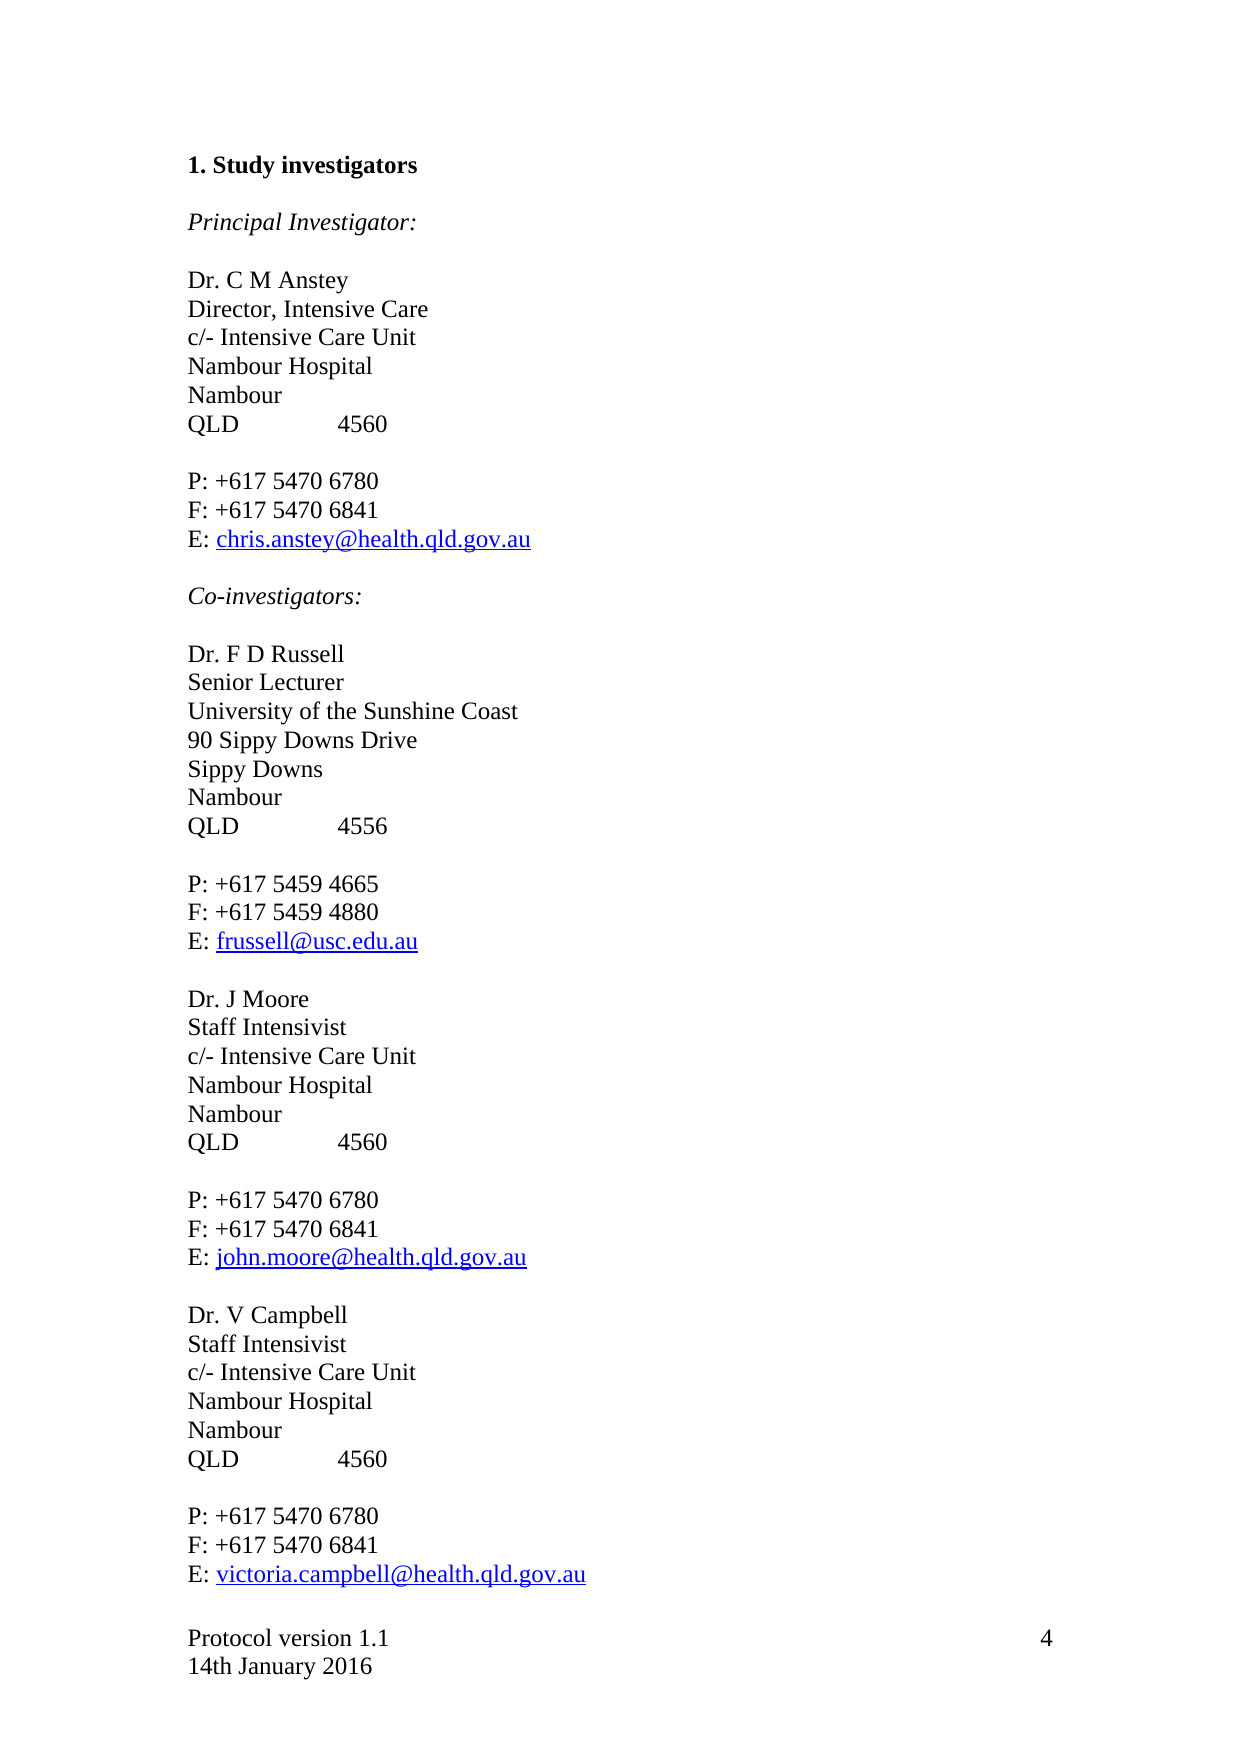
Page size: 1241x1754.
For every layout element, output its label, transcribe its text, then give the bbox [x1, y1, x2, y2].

text F: +617 5470 6841 [187, 495, 1053, 524]
text Dr. C M Anstey [187, 265, 1053, 294]
text E: chris.anstey@health.qld.gov.au [187, 524, 1053, 552]
text E: john.moore@health.qld.gov.au [187, 1242, 1053, 1271]
text P: +617 5470 6780 [187, 466, 1053, 495]
text Nambour Hospital [187, 1070, 1053, 1099]
text E: frussell@usc.edu.au [187, 926, 1053, 955]
text University of the Sunshine Coast [187, 696, 1053, 725]
text QLD 4560 [187, 1444, 1053, 1472]
text E: victoria.campbell@health.qld.gov.au [187, 1559, 1053, 1587]
text Principal Investigator: [187, 207, 1053, 236]
text Nambour Hospital [187, 1386, 1053, 1415]
text Nambour [187, 782, 1053, 811]
text Nambour [187, 1415, 1053, 1444]
text Dr. F D Russell [187, 639, 1053, 667]
text c/- Intensive Care Unit [187, 1357, 1053, 1386]
text Nambour Hospital [187, 351, 1053, 380]
text Senior Lecturer [187, 667, 1053, 696]
text Nambour [187, 1099, 1053, 1127]
text 90 Sippy Downs Drive [187, 725, 1053, 754]
text Dr. J Moore [187, 984, 1053, 1012]
text QLD 4560 [187, 409, 1053, 437]
text Director, Intensive Care [187, 294, 1053, 322]
text F: +617 5470 6841 [187, 1530, 1053, 1559]
text P: +617 5470 6780 [187, 1185, 1053, 1214]
text Dr. V Campbell [187, 1300, 1053, 1329]
text F: +617 5470 6841 [187, 1214, 1053, 1242]
text Nambour [187, 380, 1053, 409]
text Co-investigators: [187, 581, 1053, 610]
text P: +617 5470 6780 [187, 1501, 1053, 1530]
text F: +617 5459 4880 [187, 897, 1053, 926]
text 1. Study investigators [187, 150, 1053, 179]
text c/- Intensive Care Unit [187, 322, 1053, 351]
text QLD 4556 [187, 811, 1053, 840]
text Sippy Downs [187, 754, 1053, 782]
text c/- Intensive Care Unit [187, 1041, 1053, 1070]
text QLD 4560 [187, 1127, 1053, 1156]
text P: +617 5459 4665 [187, 869, 1053, 897]
text Staff Intensivist [187, 1012, 1053, 1041]
text Staff Intensivist [187, 1329, 1053, 1357]
